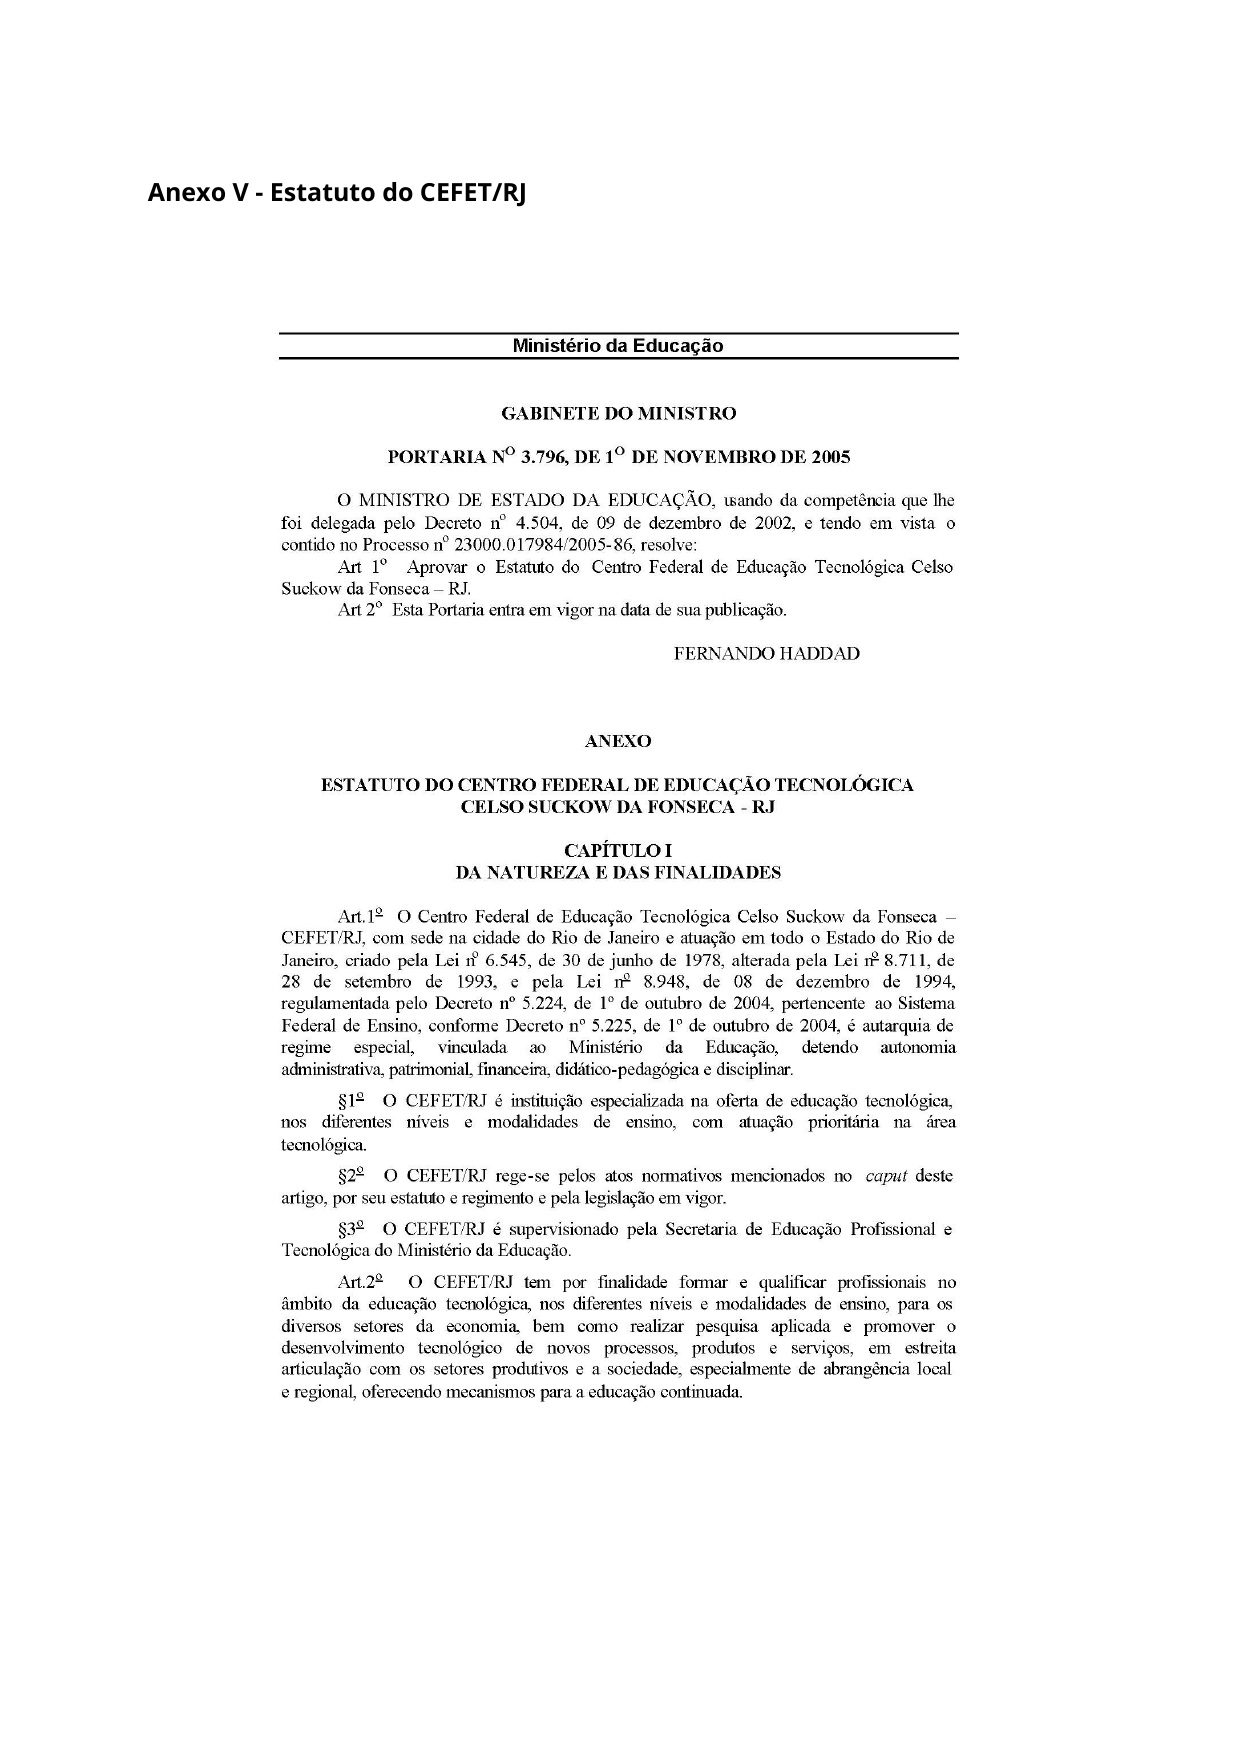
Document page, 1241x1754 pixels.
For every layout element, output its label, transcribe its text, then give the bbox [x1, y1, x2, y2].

subtitle Anexo V - Estatuto do CEFET/RJ [148, 174, 1092, 208]
picture [147, 220, 1092, 1554]
